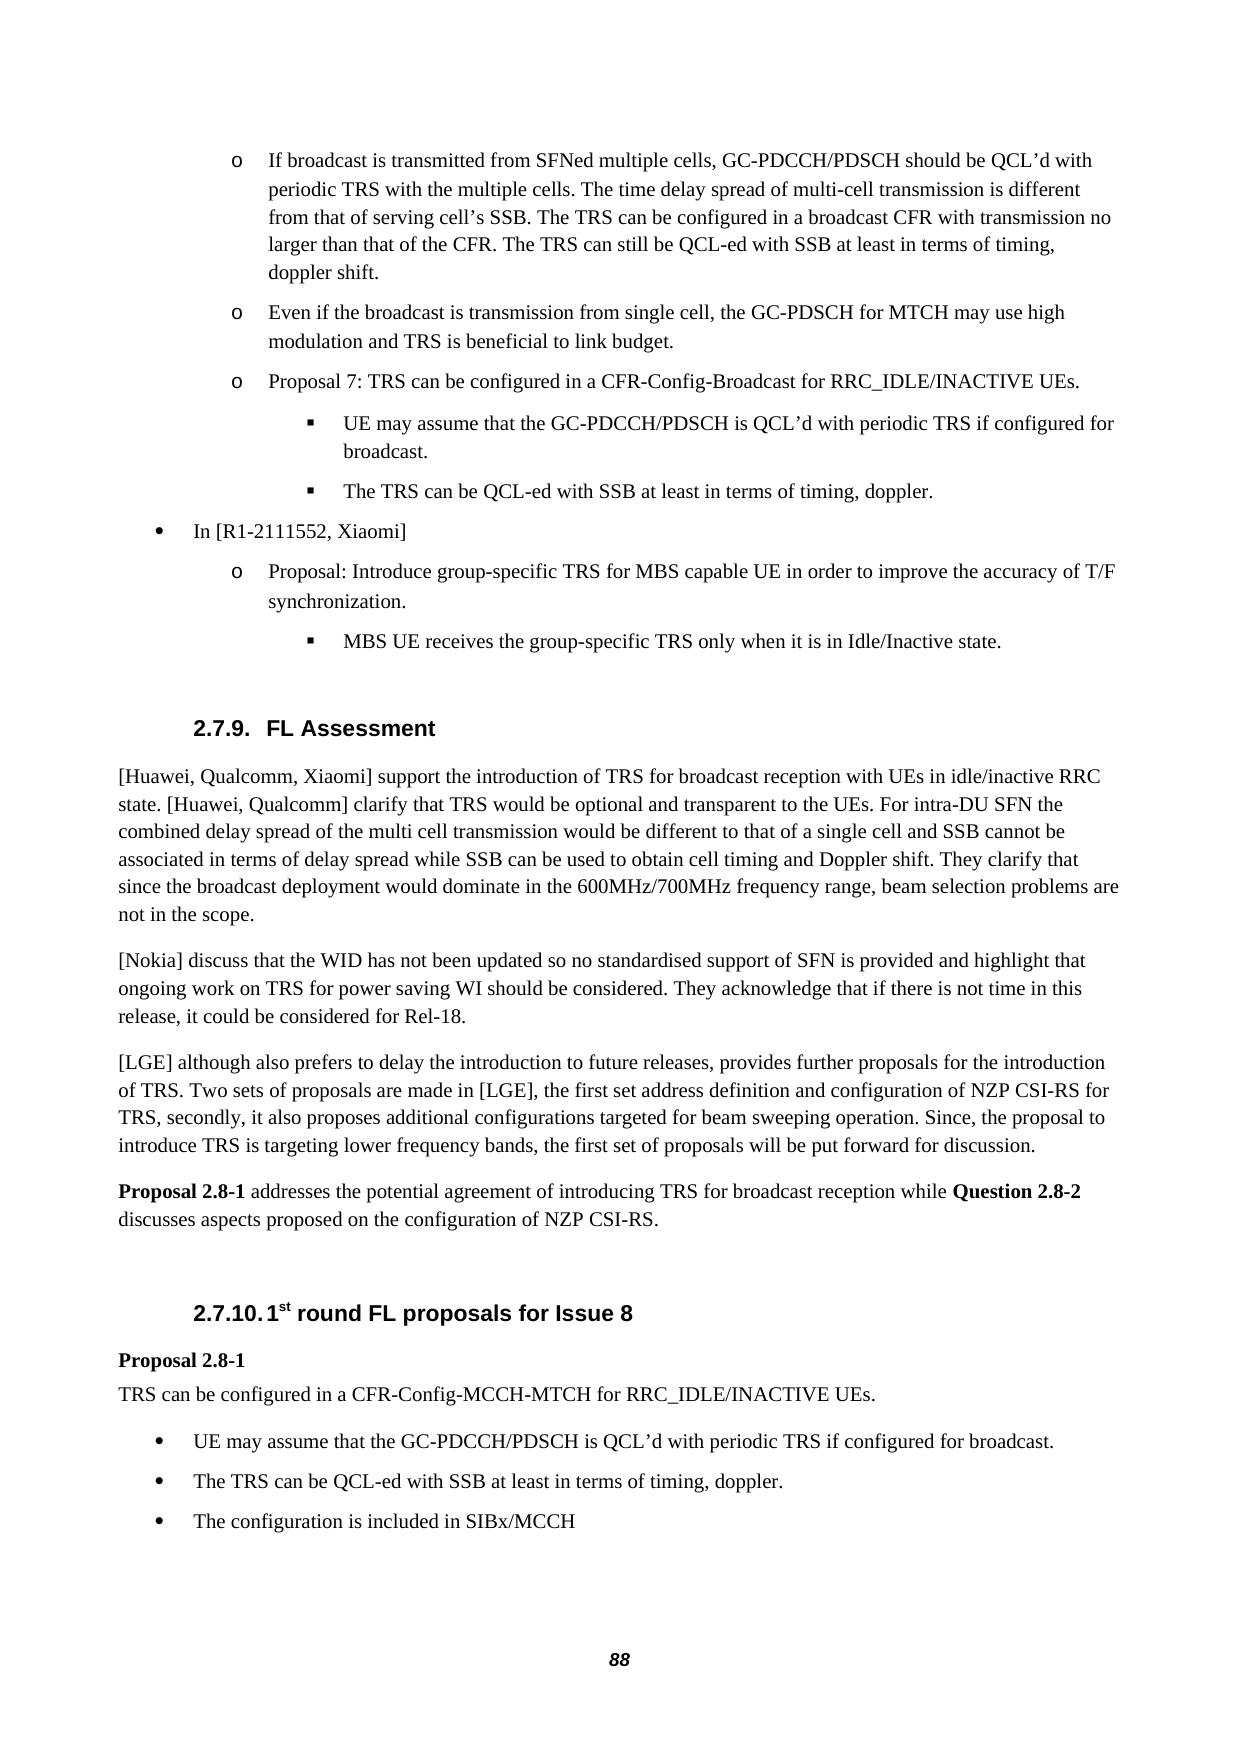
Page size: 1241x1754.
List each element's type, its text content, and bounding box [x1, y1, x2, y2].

list UE may assume that the GC-PDCCH/PDSCH is QCL’d with periodic TRS if configured for broadcast. [156, 1429, 1122, 1453]
list In [R1-2111552, Xiaomi] [156, 519, 1122, 543]
list Proposal: Introduce group-specific TRS for MBS capable UE in order to improve the accuracy of T/F synchronization. [231, 559, 1122, 613]
list MBS UE receives the group-specific TRS only when it is in Idle/Inactive state. [306, 629, 1122, 653]
list If broadcast is transmitted from SFNed multiple cells, GC-PDCCH/PDSCH should be QCL’d with periodic TRS with the multiple cells. The time delay spread of multi-cell transmission is different from that of serving cell’s SSB. The TRS can be configured in a broadcast CFR with transmission no larger than that of the CFR. The TRS can still be QCL-ed with SSB at least in terms of timing, doppler shift. [231, 148, 1122, 284]
text [LGE] although also prefers to delay the introduction to future releases, provides further proposals for the introduction of TRS. Two sets of proposals are made in [LGE], the first set address definition and configuration of NZP CSI-RS for TRS, secondly, it also proposes additional configurations targeted for beam sweeping operation. Since, the proposal to introduce TRS is targeting lower frequency bands, the first set of proposals will be put forward for discussion. [118, 1050, 1122, 1157]
text [Nokia] discuss that the WID has not been updated so no standardised support of SFN is provided and highlight that ongoing work on TRS for power saving WI should be considered. They acknowledge that if there is not time in this release, it could be considered for Rel-18. [118, 948, 1122, 1028]
text TRS can be configured in a CFR-Config-MCCH-MTCH for RRC_IDLE/INACTIVE UEs. [118, 1382, 1122, 1406]
list Even if the broadcast is transmission from single cell, the GC-PDSCH for MTCH may use high modulation and TRS is beneficial to link budget. [231, 300, 1122, 353]
subtitle 1st round FL proposals for Issue 8 [193, 1299, 1122, 1326]
list The configuration is included in SIBx/MCCH [156, 1509, 1122, 1533]
subtitle Proposal 2.8-1 [118, 1348, 1122, 1372]
list The TRS can be QCL-ed with SSB at least in terms of timing, doppler. [306, 479, 1122, 503]
text [Huawei, Qualcomm, Xiaomi] support the introduction of TRS for broadcast reception with UEs in idle/inactive RRC state. [Huawei, Qualcomm] clarify that TRS would be optional and transparent to the UEs. For intra-DU SFN the combined delay spread of the multi cell transmission would be different to that of a single cell and SSB cannot be associated in terms of delay spread while SSB can be used to obtain cell timing and Doppler shift. They clarify that since the broadcast deployment would dominate in the 600MHz/700MHz frequency range, beam selection problems are not in the scope. [118, 764, 1122, 926]
list Proposal 7: TRS can be configured in a CFR-Config-Broadcast for RRC_IDLE/INACTIVE UEs. [231, 369, 1122, 395]
list UE may assume that the GC-PDCCH/PDSCH is QCL’d with periodic TRS if configured for broadcast. [306, 411, 1122, 463]
subtitle FL Assessment [193, 715, 1122, 741]
text Proposal 2.8-1 addresses the potential agreement of introducing TRS for broadcast reception while Question 2.8-2 discusses aspects proposed on the configuration of NZP CSI-RS. [118, 1179, 1122, 1231]
list The TRS can be QCL-ed with SSB at least in terms of timing, doppler. [156, 1469, 1122, 1493]
